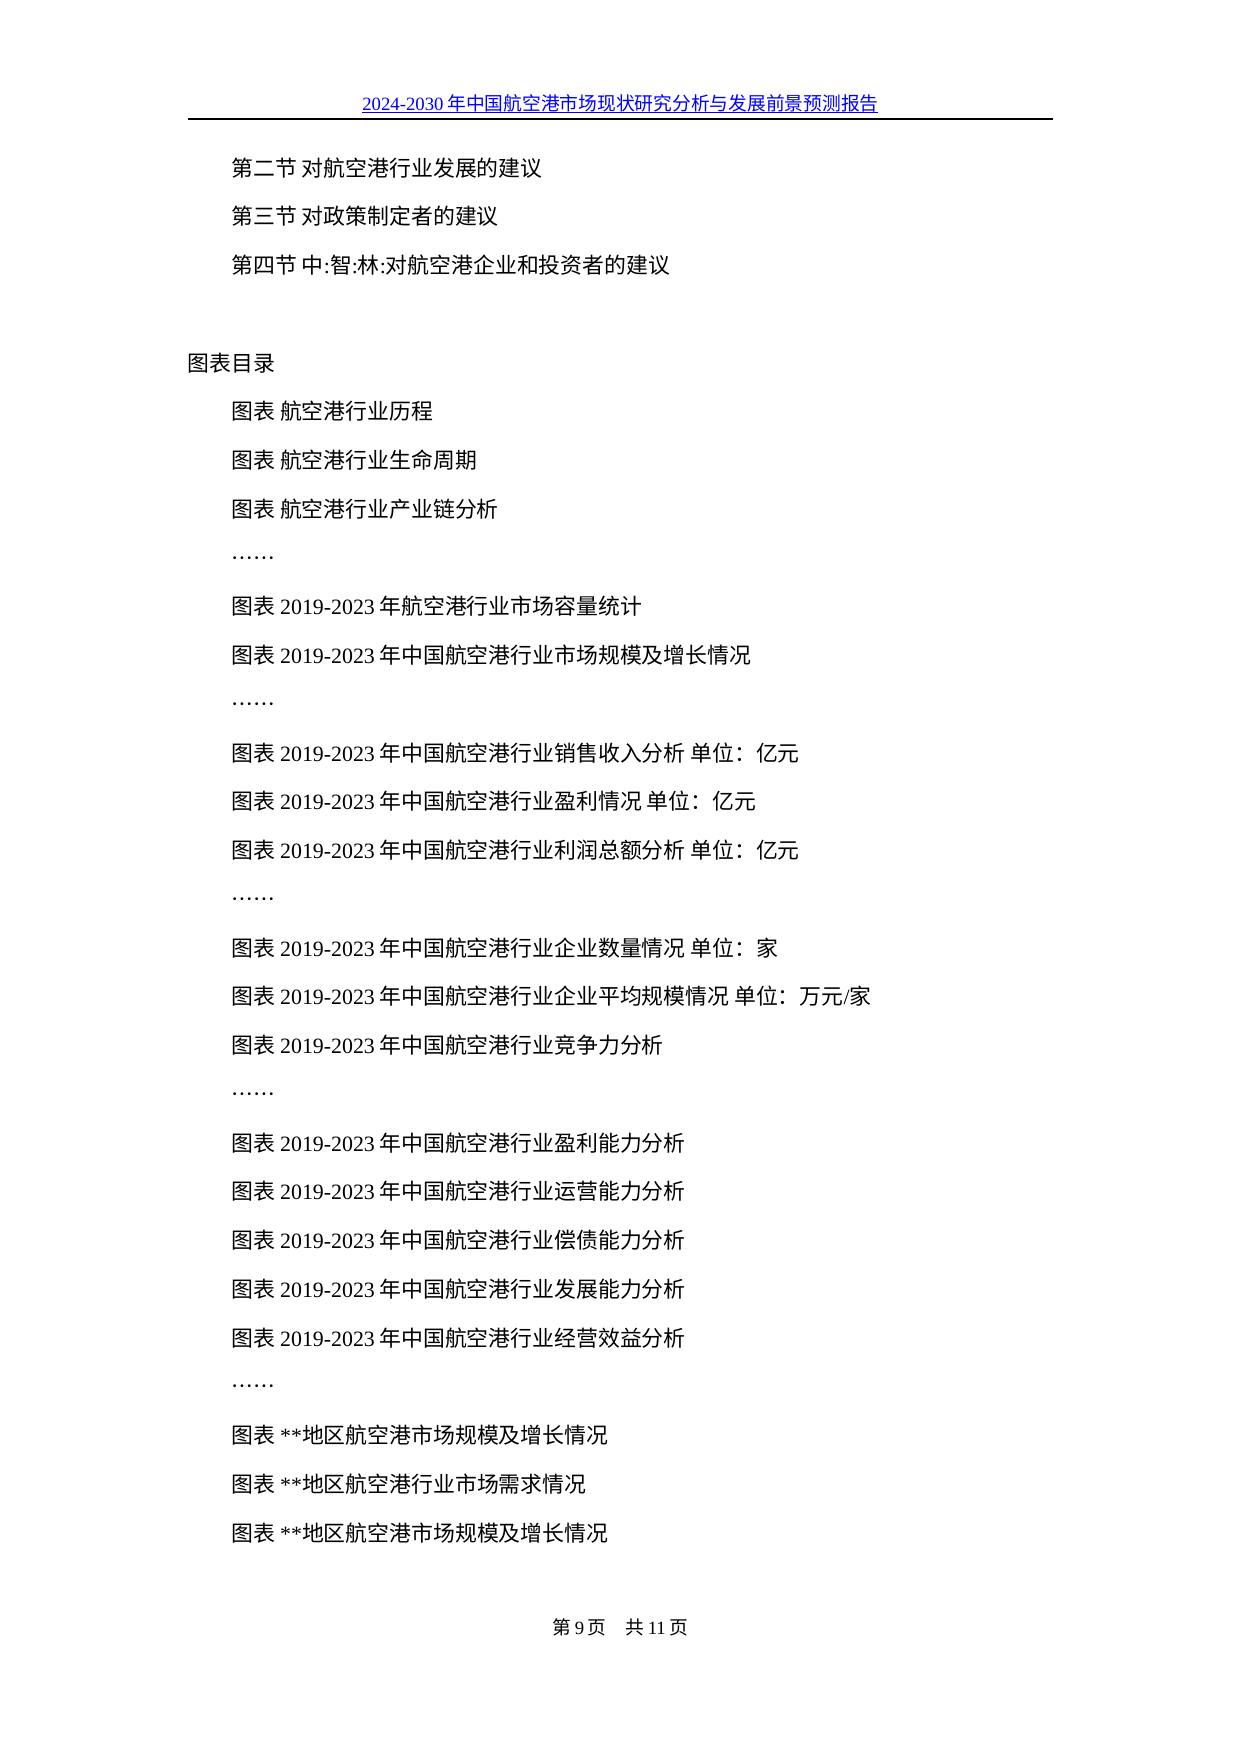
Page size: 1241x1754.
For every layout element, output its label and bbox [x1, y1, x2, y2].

text [187, 150, 1053, 1548]
